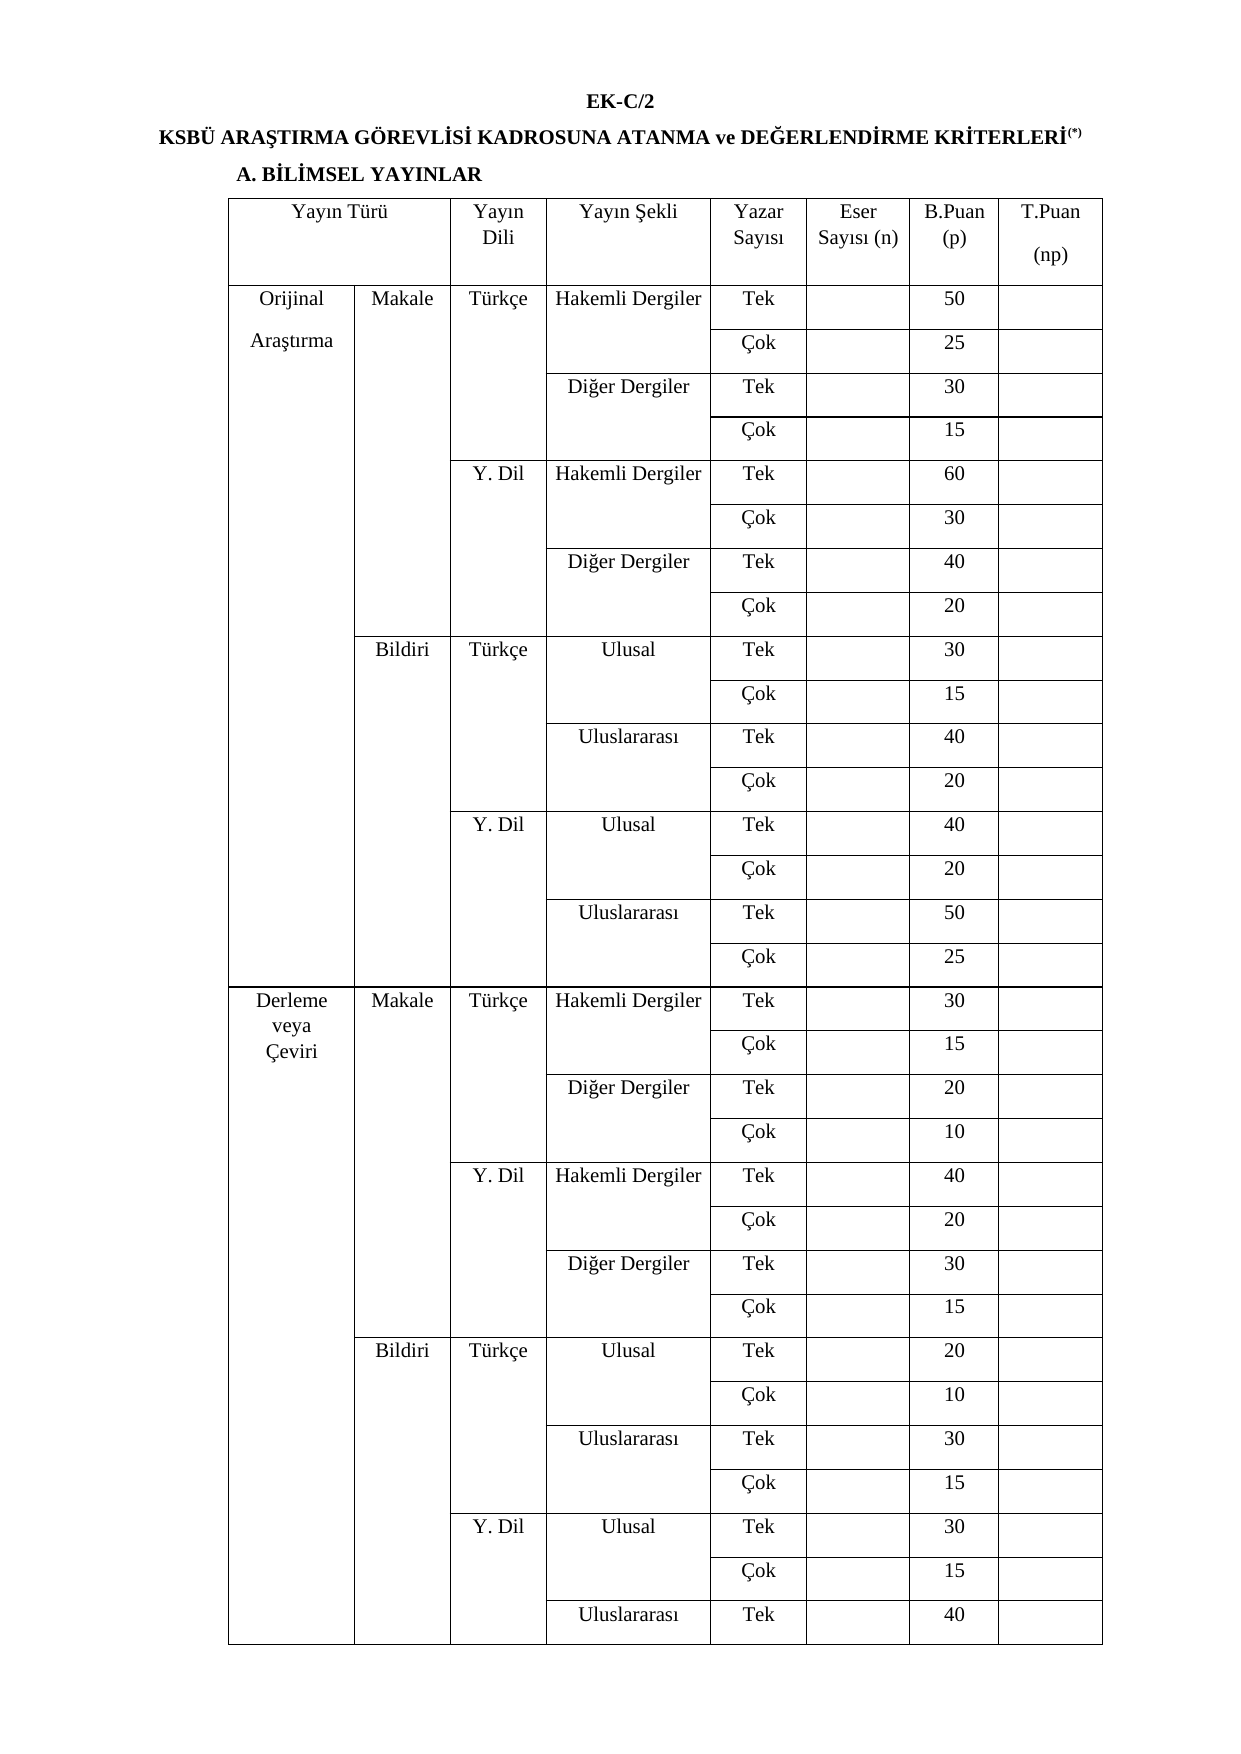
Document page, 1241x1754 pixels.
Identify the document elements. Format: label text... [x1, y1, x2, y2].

table_cell [807, 681, 909, 723]
table_cell 50 [910, 286, 998, 329]
table_cell [999, 1558, 1102, 1600]
table_cell 15 [910, 1295, 998, 1337]
table_cell [999, 1382, 1102, 1425]
table_cell 60 [910, 461, 998, 504]
table_cell [807, 724, 909, 767]
table_cell Çok [711, 856, 806, 899]
table_cell 15 [910, 681, 998, 723]
table_cell [807, 1426, 909, 1469]
table_cell Hakemli Dergiler [547, 286, 710, 372]
table_cell Ulusal [547, 637, 710, 723]
table_cell Tek [711, 1338, 806, 1381]
table_cell [999, 1119, 1102, 1162]
table_cell 15 [910, 1031, 998, 1074]
table_cell Çok [711, 593, 806, 636]
table_cell [807, 1163, 909, 1206]
table_cell Hakemli Dergiler [547, 461, 710, 548]
table_cell Diğer Dergiler [547, 1251, 710, 1337]
table_cell Makale [355, 286, 450, 636]
table_cell 10 [910, 1119, 998, 1162]
table_cell 40 [910, 812, 998, 855]
table_cell Y. Dil [451, 812, 546, 986]
table_cell Çok [711, 1119, 806, 1162]
table_cell [999, 681, 1102, 723]
table_cell [807, 812, 909, 855]
table_cell 30 [910, 637, 998, 679]
table_cell Tek [711, 1251, 806, 1293]
table_cell Hakemli Dergiler [547, 988, 710, 1074]
table_cell Tek [711, 812, 806, 855]
table_cell Hakemli Dergiler [547, 1163, 710, 1249]
table_cell 40 [910, 724, 998, 767]
table_cell [807, 418, 909, 460]
table_cell [999, 1514, 1102, 1557]
table_cell Çok [711, 1558, 806, 1600]
table_cell [807, 900, 909, 943]
table_cell Uluslararası [547, 900, 710, 986]
table_cell 25 [910, 944, 998, 986]
table_cell 30 [910, 1514, 998, 1557]
table_cell Eser Sayısı (n) [807, 199, 909, 285]
table_cell Çok [711, 1207, 806, 1249]
table_cell Tek [711, 1075, 806, 1118]
table_header A. BİLİMSEL YAYINLAR [229, 162, 1102, 198]
table_cell [999, 330, 1102, 372]
table_cell [807, 944, 909, 986]
table_cell Çok [711, 768, 806, 811]
table_cell Çok [711, 505, 806, 548]
table_cell [999, 461, 1102, 504]
table_cell [999, 1426, 1102, 1469]
table_cell 30 [910, 374, 998, 416]
table_cell [807, 330, 909, 372]
table_cell Tek [711, 900, 806, 943]
table_cell Ulusal [547, 1338, 710, 1425]
table_cell 30 [910, 1426, 998, 1469]
table_cell Y. Dil [451, 461, 546, 636]
table_cell B.Puan (p) [910, 199, 998, 285]
table_cell [807, 1295, 909, 1337]
table_cell Çok [711, 1382, 806, 1425]
table_cell Yayın Dili [451, 199, 546, 285]
table_cell 30 [910, 1251, 998, 1293]
table_cell [999, 812, 1102, 855]
table_cell 40 [910, 1601, 998, 1644]
text EK-C/2 [148, 89, 1092, 113]
table_cell Tek [711, 988, 806, 1030]
table_cell Y. Dil [451, 1514, 546, 1644]
table_cell 25 [910, 330, 998, 372]
table_cell Yayın Türü [229, 199, 450, 285]
table_cell Tek [711, 286, 806, 329]
table_cell [807, 1251, 909, 1293]
table_cell Ulusal [547, 812, 710, 899]
table_cell [999, 1470, 1102, 1513]
table_cell Tek [711, 374, 806, 416]
table_cell [999, 549, 1102, 592]
table_cell [999, 1295, 1102, 1337]
table_cell [999, 724, 1102, 767]
table_cell Çok [711, 944, 806, 986]
text KSBÜ ARAŞTIRMA GÖREVLİSİ KADROSUNA ATANMA ve DEĞERLENDİRME KRİTERLERİ(*) [148, 125, 1092, 149]
table_cell Diğer Dergiler [547, 374, 710, 460]
table_cell 40 [910, 549, 998, 592]
table_cell 30 [910, 505, 998, 548]
table_cell [999, 1601, 1102, 1644]
table_cell [807, 856, 909, 899]
table_cell [999, 418, 1102, 460]
table_cell Çok [711, 1295, 806, 1337]
table_cell [999, 900, 1102, 943]
table_cell Tek [711, 1601, 806, 1644]
table_cell Diğer Dergiler [547, 549, 710, 636]
table_cell T.Puan (np) [999, 199, 1102, 285]
table_cell Türkçe [451, 1338, 546, 1513]
table_cell [807, 1514, 909, 1557]
table_cell Y. Dil [451, 1163, 546, 1337]
table_cell 40 [910, 1163, 998, 1206]
table_cell Uluslararası [547, 724, 710, 811]
table_cell [807, 286, 909, 329]
table_cell [807, 1601, 909, 1644]
table_cell 15 [910, 1470, 998, 1513]
table_cell [807, 549, 909, 592]
table_cell [807, 988, 909, 1030]
table_cell [807, 374, 909, 416]
table_cell Yazar Sayısı [711, 199, 806, 285]
table_cell [999, 1163, 1102, 1206]
table_cell 30 [910, 988, 998, 1030]
table_cell Makale [355, 988, 450, 1337]
table_cell [999, 1031, 1102, 1074]
table_cell Türkçe [451, 637, 546, 811]
table_cell [999, 856, 1102, 899]
table_cell [999, 944, 1102, 986]
table_cell Ulusal [547, 1514, 710, 1600]
table_cell [807, 1207, 909, 1249]
table_cell [807, 768, 909, 811]
table_cell [999, 286, 1102, 329]
table_cell [807, 1031, 909, 1074]
table_cell Çok [711, 1031, 806, 1074]
table_cell [999, 1075, 1102, 1118]
table_cell 10 [910, 1382, 998, 1425]
table_cell Uluslararası [547, 1426, 710, 1513]
table_cell [807, 637, 909, 679]
table_cell Derleme veya Çeviri [229, 988, 354, 1644]
table_cell Orijinal Araştırma [229, 286, 354, 986]
table_cell [807, 1470, 909, 1513]
table_cell [999, 768, 1102, 811]
table_cell Tek [711, 1426, 806, 1469]
table_cell [807, 505, 909, 548]
table_cell Türkçe [451, 286, 546, 460]
table_cell Bildiri [355, 637, 450, 986]
table_cell [999, 593, 1102, 636]
table_cell [999, 374, 1102, 416]
table_cell Tek [711, 549, 806, 592]
table_cell [807, 1382, 909, 1425]
table_cell Diğer Dergiler [547, 1075, 710, 1162]
table_cell [807, 593, 909, 636]
table_cell [999, 988, 1102, 1030]
table_cell [999, 1207, 1102, 1249]
table_cell 20 [910, 593, 998, 636]
table_cell Çok [711, 330, 806, 372]
table_cell 50 [910, 900, 998, 943]
table_cell [999, 505, 1102, 548]
table_cell Tek [711, 461, 806, 504]
table_cell Çok [711, 681, 806, 723]
table_cell Tek [711, 637, 806, 679]
table_cell Uluslararası [547, 1601, 710, 1644]
table_cell [807, 461, 909, 504]
table_cell Çok [711, 418, 806, 460]
table_cell [807, 1338, 909, 1381]
table_cell 15 [910, 1558, 998, 1600]
table_cell 20 [910, 1207, 998, 1249]
table_cell [807, 1075, 909, 1118]
table_cell Tek [711, 1163, 806, 1206]
table_cell Türkçe [451, 988, 546, 1162]
table_cell Bildiri [355, 1338, 450, 1644]
table_cell 20 [910, 1075, 998, 1118]
table_cell 15 [910, 418, 998, 460]
table_cell Çok [711, 1470, 806, 1513]
table_cell Tek [711, 724, 806, 767]
table_cell Yayın Şekli [547, 199, 710, 285]
table_cell 20 [910, 856, 998, 899]
table_cell 20 [910, 768, 998, 811]
table_cell Tek [711, 1514, 806, 1557]
table_cell [999, 1251, 1102, 1293]
table_cell [807, 1119, 909, 1162]
table_cell [999, 1338, 1102, 1381]
table_cell [999, 637, 1102, 679]
table_cell 20 [910, 1338, 998, 1381]
table_cell [807, 1558, 909, 1600]
